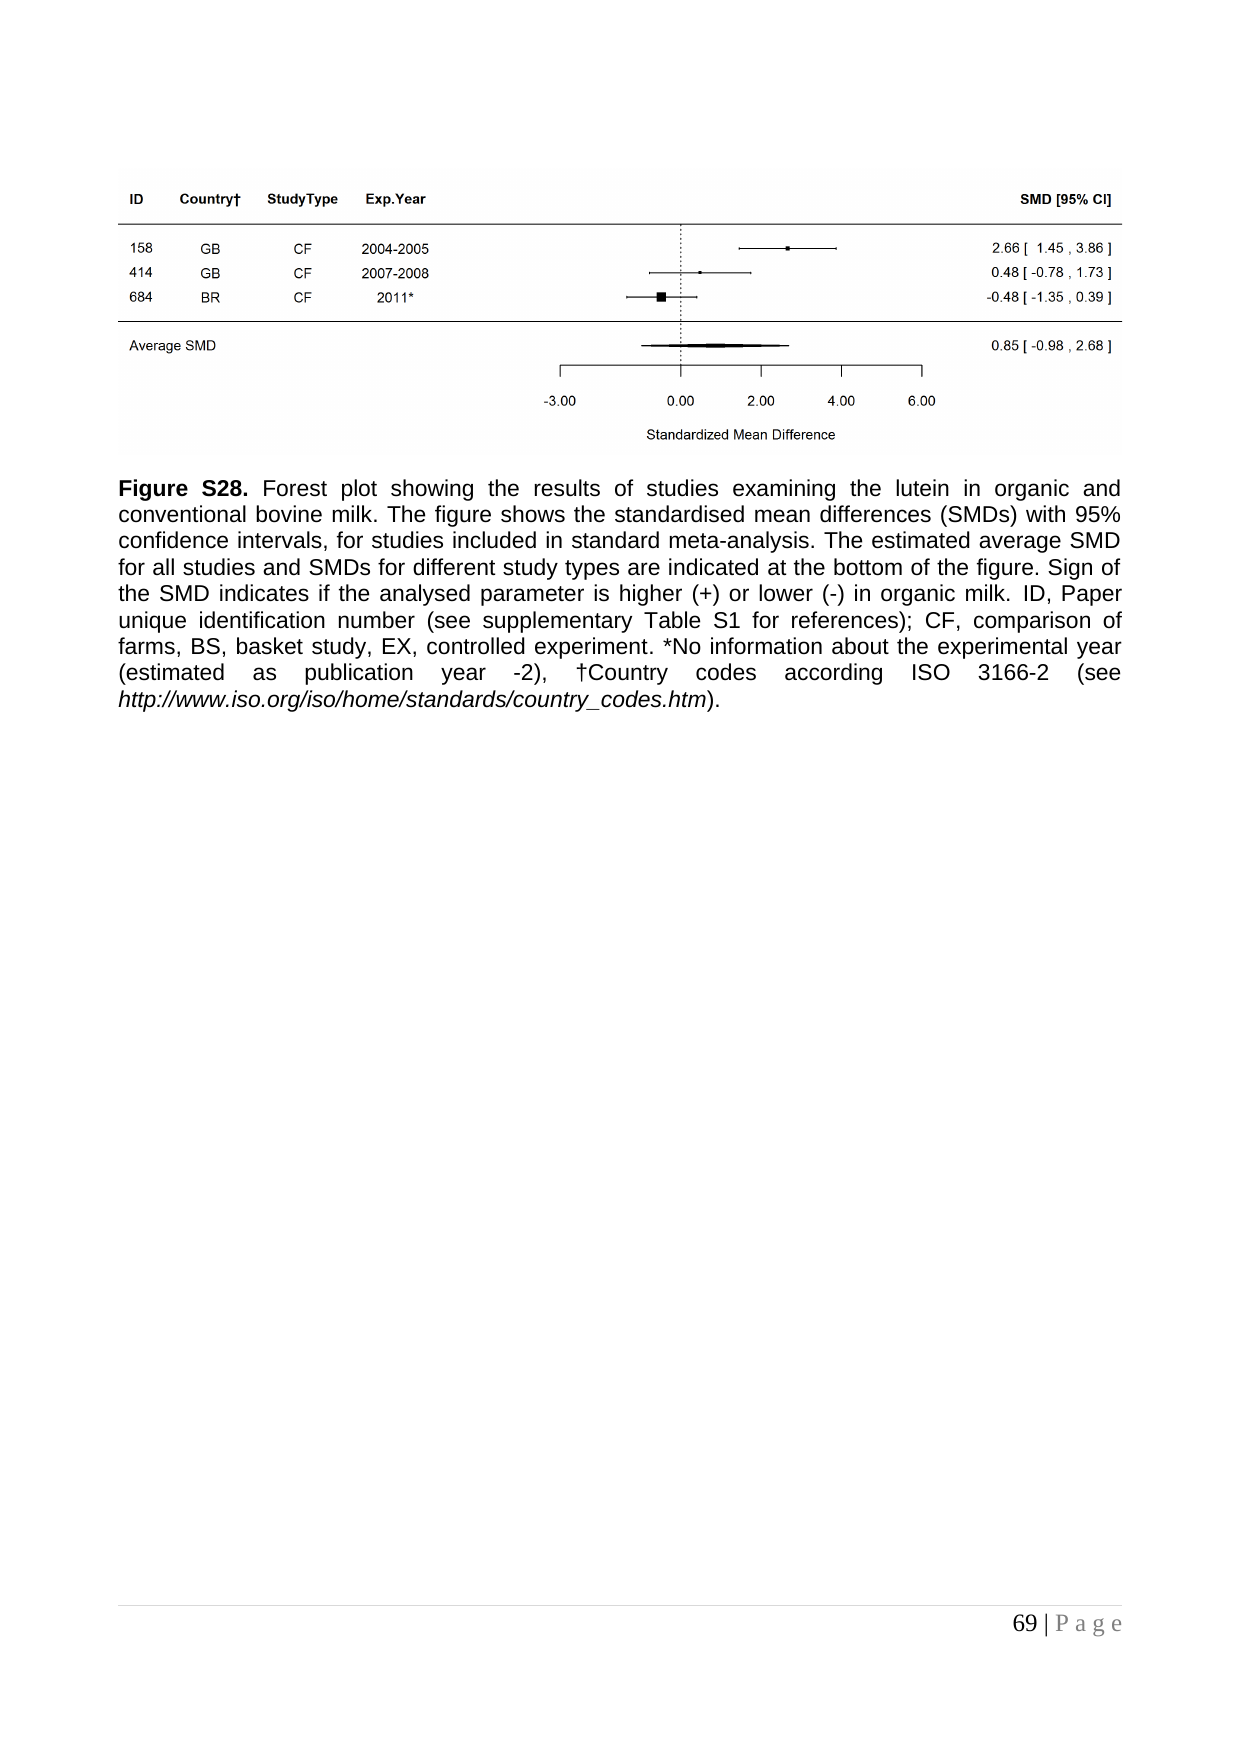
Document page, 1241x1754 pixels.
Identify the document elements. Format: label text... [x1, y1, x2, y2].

title Figure S28. Forest plot showing the results of studies examining the lutein in organic and conventional bovine milk. The figure shows the standardised mean differences (SMDs) with 95% confidence intervals, for studies included in standard meta-analysis. The estimated average SMD for all studies and SMDs for different study types are indicated at the bottom of the figure. Sign of the SMD indicates if the analysed parameter is higher (+) or lower (-) in organic milk. ID, Paper unique identification number (see supplementary Table S1 for references); CF, comparison of farms, BS, basket study, EX, controlled experiment. *No information about the experimental year (estimated as publication year -2), †Country codes according ISO 3166-2 (see http://www.iso.org/iso/home/standards/country_codes.htm). [118, 475, 1122, 712]
picture [118, 168, 1123, 455]
